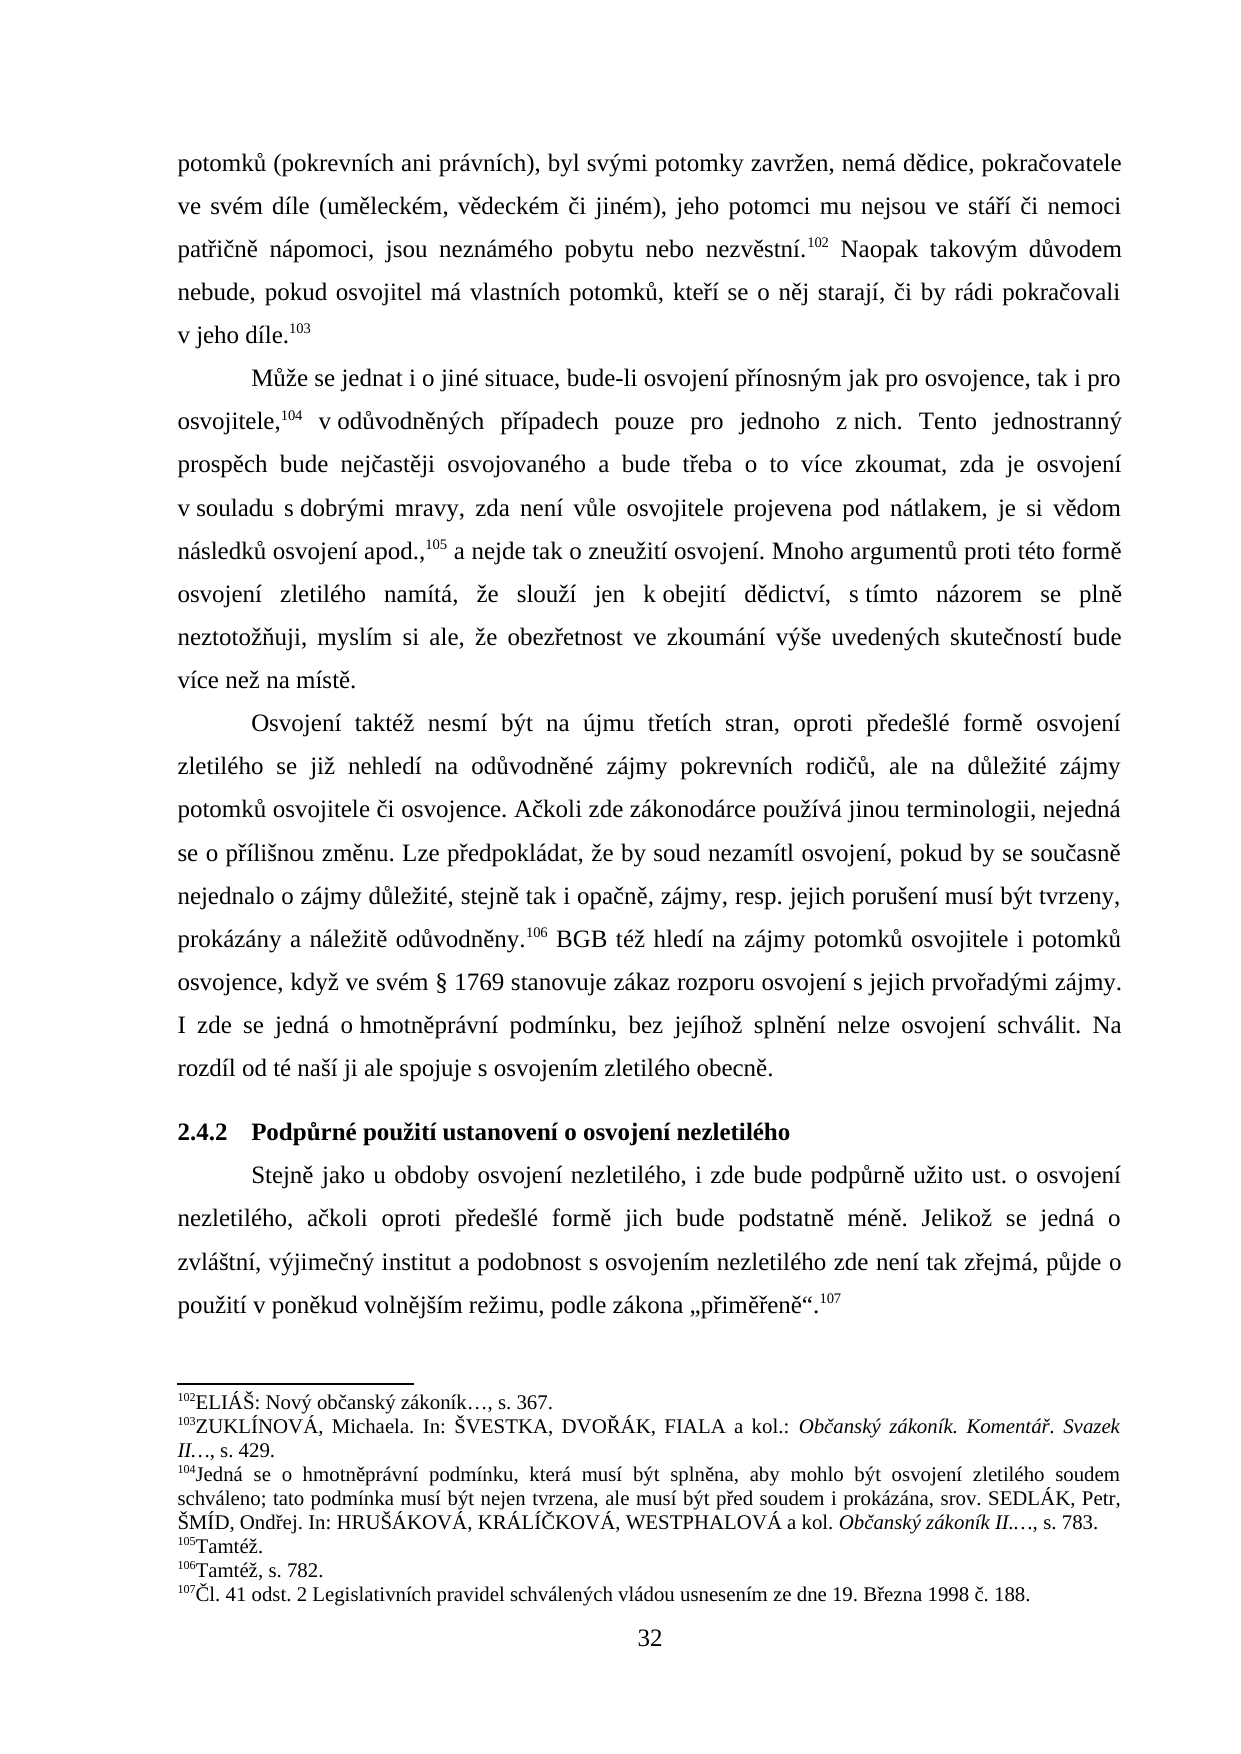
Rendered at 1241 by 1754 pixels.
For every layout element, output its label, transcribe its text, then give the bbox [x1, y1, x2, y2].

text Osvojení taktéž nesmí být na újmu třetích stran, oproti předešlé formě osvojení zletilého se již nehledí na odůvodněné zájmy pokrevních rodičů, ale na důležité zájmy potomků osvojitele či osvojence. Ačkoli zde zákonodárce používá jinou terminologii, nejedná se o přílišnou změnu. Lze předpokládat, že by soud nezamítl osvojení, pokud by se současně nejednalo o zájmy důležité, stejně tak i opačně, zájmy, resp. jejich porušení musí být tvrzeny, prokázány a náležitě odůvodněny. BGB též hledí na zájmy potomků osvojitele i potomků osvojence, když ve svém § 1769 stanovuje zákaz rozporu osvojení s jejich prvořadými zájmy. I zde se jedná o hmotněprávní podmínku, bez jejíhož splnění nelze osvojení schválit. Na rozdíl od té naší ji ale spojuje s osvojením zletilého obecně. [177, 708, 1122, 1082]
text Může se jednat i o jiné situace, bude-li osvojení přínosným jak pro osvojence, tak i pro osvojitele, v odůvodněných případech pouze pro jednoho z nich. Tento jednostranný prospěch bude nejčastěji osvojovaného a bude třeba o to více zkoumat, zda je osvojení v souladu s dobrými mravy, zda není vůle osvojitele projevena pod nátlakem, je si vědom následků osvojení apod., a nejde tak o zneužití osvojení. Mnoho argumentů proti této formě osvojení zletilého namítá, že slouží jen k obejití dědictví, s tímto názorem se plně neztotožňuji, myslím si ale, že obezřetnost ve zkoumání výše uvedených skutečností bude více než na místě. [177, 363, 1122, 694]
text Stejně jako u obdoby osvojení nezletilého, i zde bude podpůrně užito ust. o osvojení nezletilého, ačkoli oproti předešlé formě jich bude podstatně méně. Jelikož se jedná o zvláštní, výjimečný institut a podobnost s osvojením nezletilého zde není tak zřejmá, půjde o použití v poněkud volnějším režimu, podle zákona „přiměřeně“. [177, 1160, 1122, 1318]
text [177, 148, 1122, 349]
subtitle 2.4.2 Podpůrné použití ustanovení o osvojení nezletilého [177, 1117, 1122, 1146]
